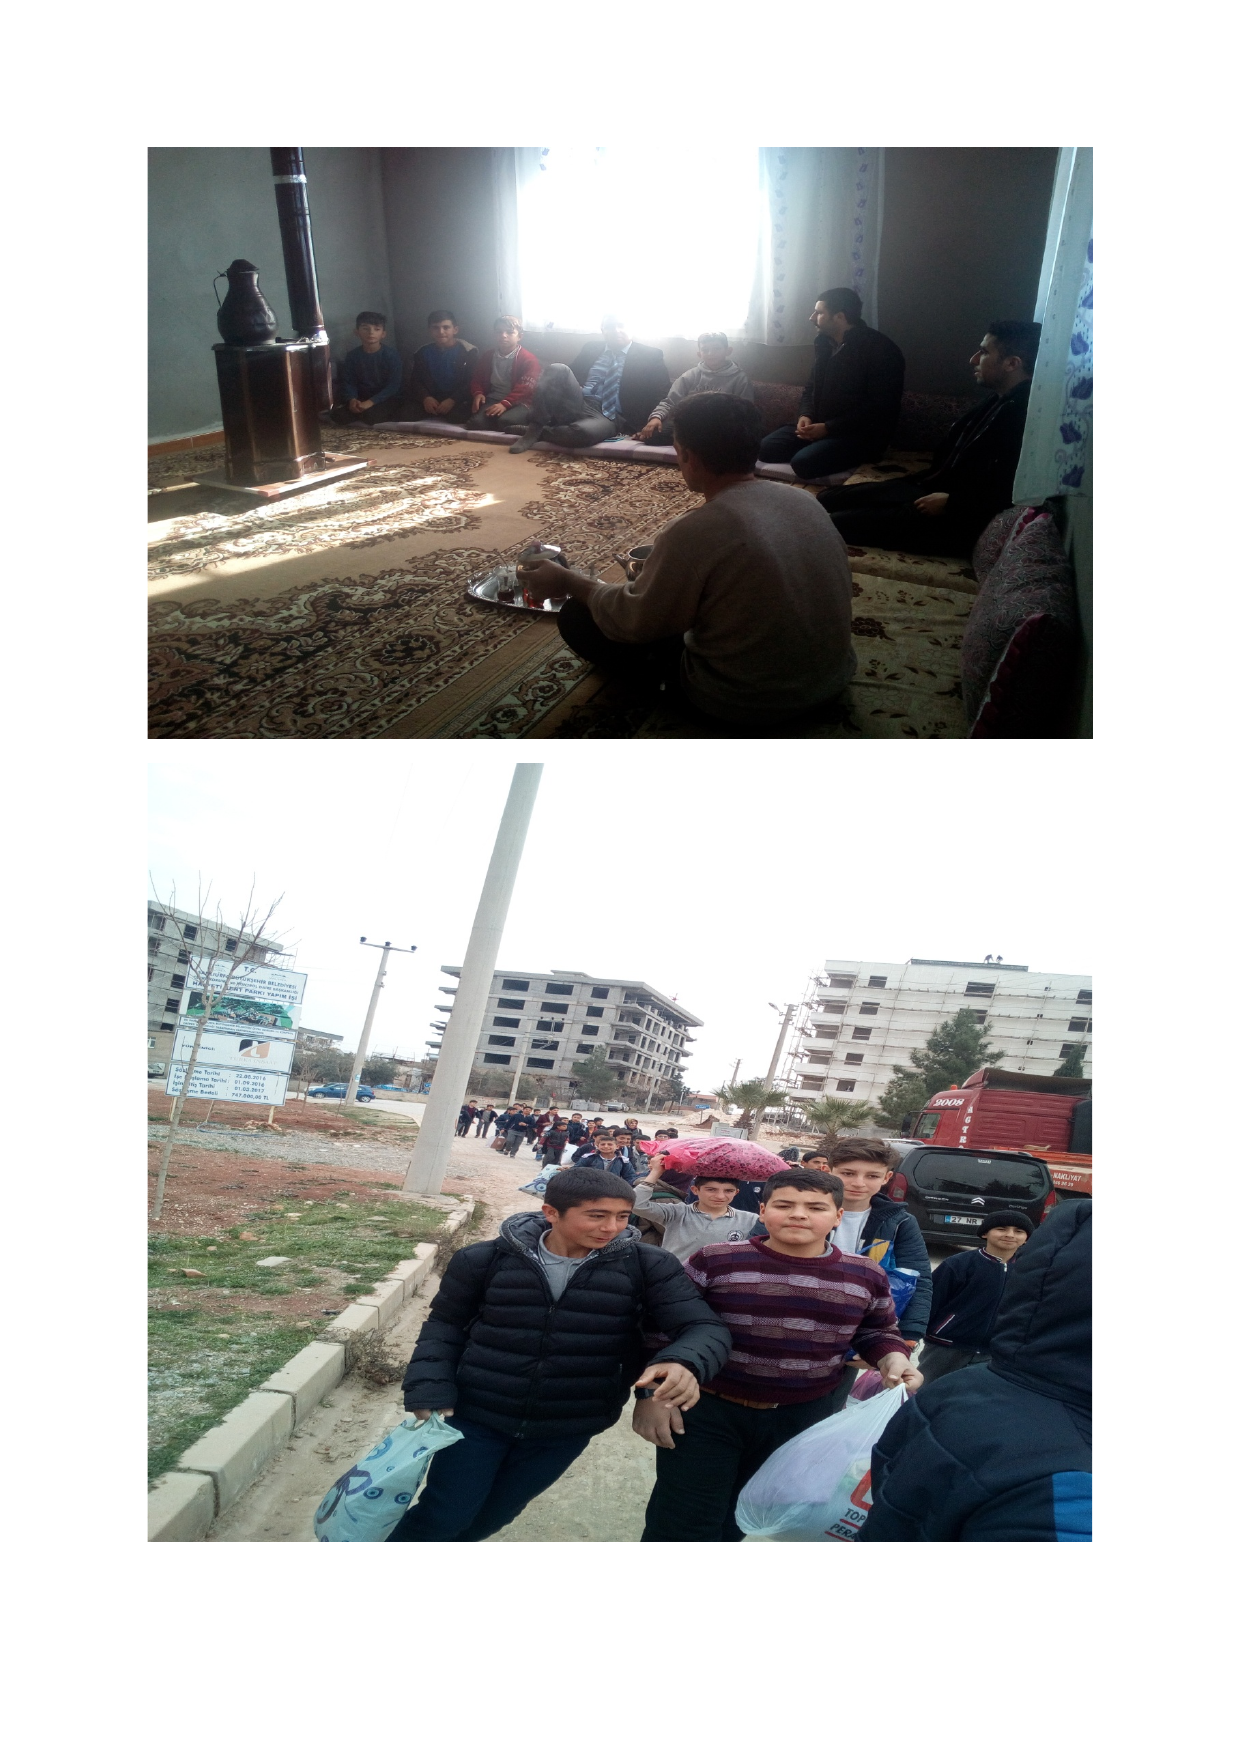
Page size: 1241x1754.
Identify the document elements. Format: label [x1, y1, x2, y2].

picture [147, 147, 1093, 739]
picture [147, 763, 1093, 1542]
